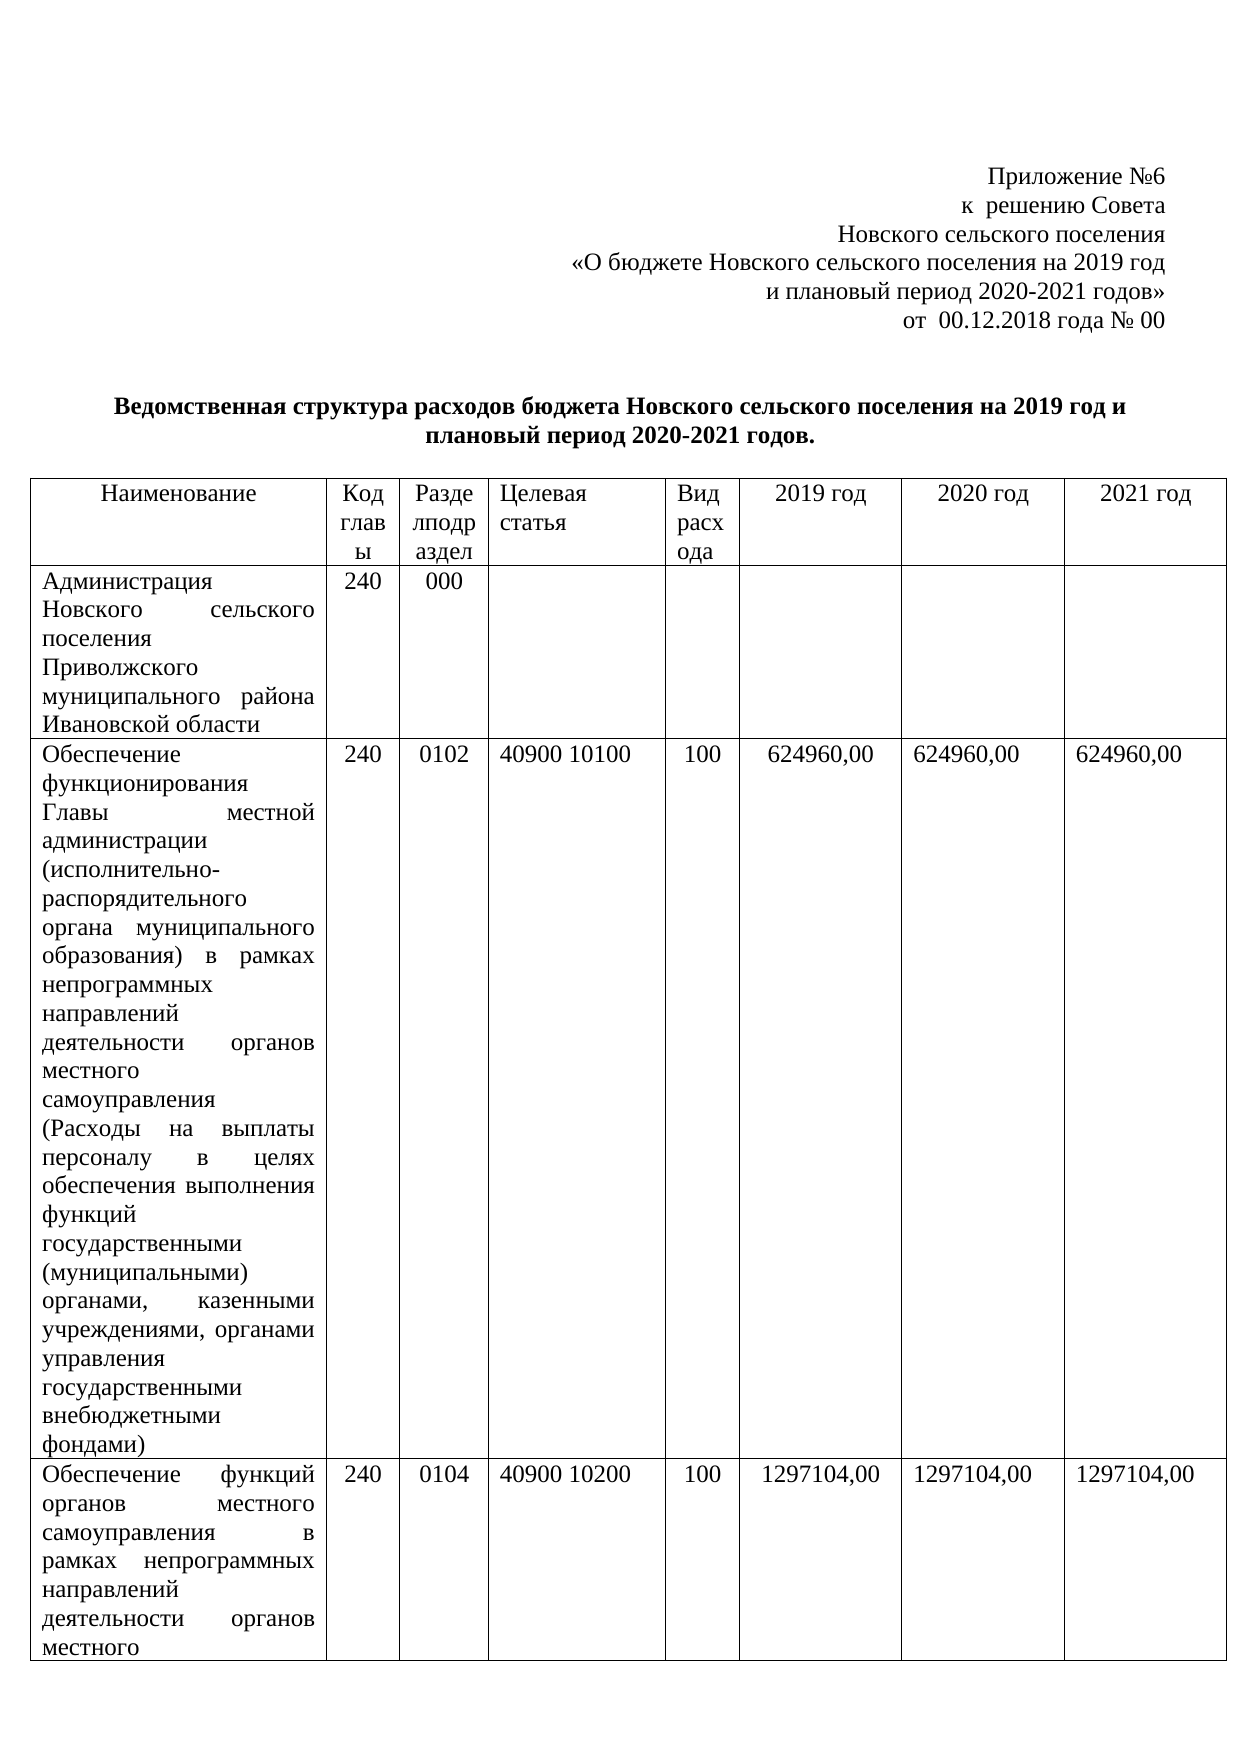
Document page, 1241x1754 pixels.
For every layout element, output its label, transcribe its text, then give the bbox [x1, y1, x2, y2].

table_cell [740, 566, 901, 738]
text «О бюджете Новского сельского поселения на 2019 год [75, 247, 1165, 276]
table_cell 1297104,00 [1065, 1459, 1226, 1660]
text и плановый период 2020-2021 годов» [75, 276, 1165, 305]
table_cell 1297104,00 [740, 1459, 901, 1660]
table_cell [666, 566, 739, 738]
table_cell 624960,00 [902, 739, 1064, 1458]
table_cell 100 [666, 1459, 739, 1660]
table_header Целевая статья [489, 479, 665, 565]
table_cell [31, 1459, 326, 1660]
table_cell 1297104,00 [902, 1459, 1064, 1660]
table_cell [489, 566, 665, 738]
table_cell [1065, 566, 1226, 738]
table_cell 0104 [400, 1459, 488, 1660]
table_cell 240 [327, 739, 399, 1458]
text Ведомственная структура расходов бюджета Новского сельского поселения на 2019 год и плановый период 2020-2021 годов. [75, 391, 1165, 449]
table_cell 240 [327, 566, 399, 738]
table_cell 40900 10200 [489, 1459, 665, 1660]
table_cell 100 [666, 739, 739, 1458]
table_cell 240 [327, 1459, 399, 1660]
text Приложение №6 [75, 161, 1165, 190]
table_cell 624960,00 [1065, 739, 1226, 1458]
text к решению Совета [75, 190, 1165, 219]
table_header 2021 год [1065, 479, 1226, 565]
table_header Наименование [31, 479, 326, 565]
table_cell 000 [400, 566, 488, 738]
table_cell Администрация Новского сельского поселения Приволжского муниципального района Ивановской области [31, 566, 326, 738]
table_cell [902, 566, 1064, 738]
table_header Вид расхода [666, 479, 739, 565]
table_header Разделподраздел [400, 479, 488, 565]
table_header 2020 год [902, 479, 1064, 565]
table_cell Обеспечение функционирования Главы местной администрации (исполнительно-распорядительного органа муниципального образования) в рамках непрограммных направлений деятельности органов местного самоуправления (Расходы на выплаты персоналу в целях обеспечения выполнения функций государственными (муниципальными) органами, казенными учреждениями, органами управления государственными внебюджетными фондами) [31, 739, 326, 1458]
table_header Код главы [327, 479, 399, 565]
table_header 2019 год [740, 479, 901, 565]
text от 00.12.2018 года № 00 [75, 305, 1165, 334]
table_cell 0102 [400, 739, 488, 1458]
text Новского сельского поселения [75, 219, 1165, 247]
table_cell 40900 10100 [489, 739, 665, 1458]
table_cell 624960,00 [740, 739, 901, 1458]
